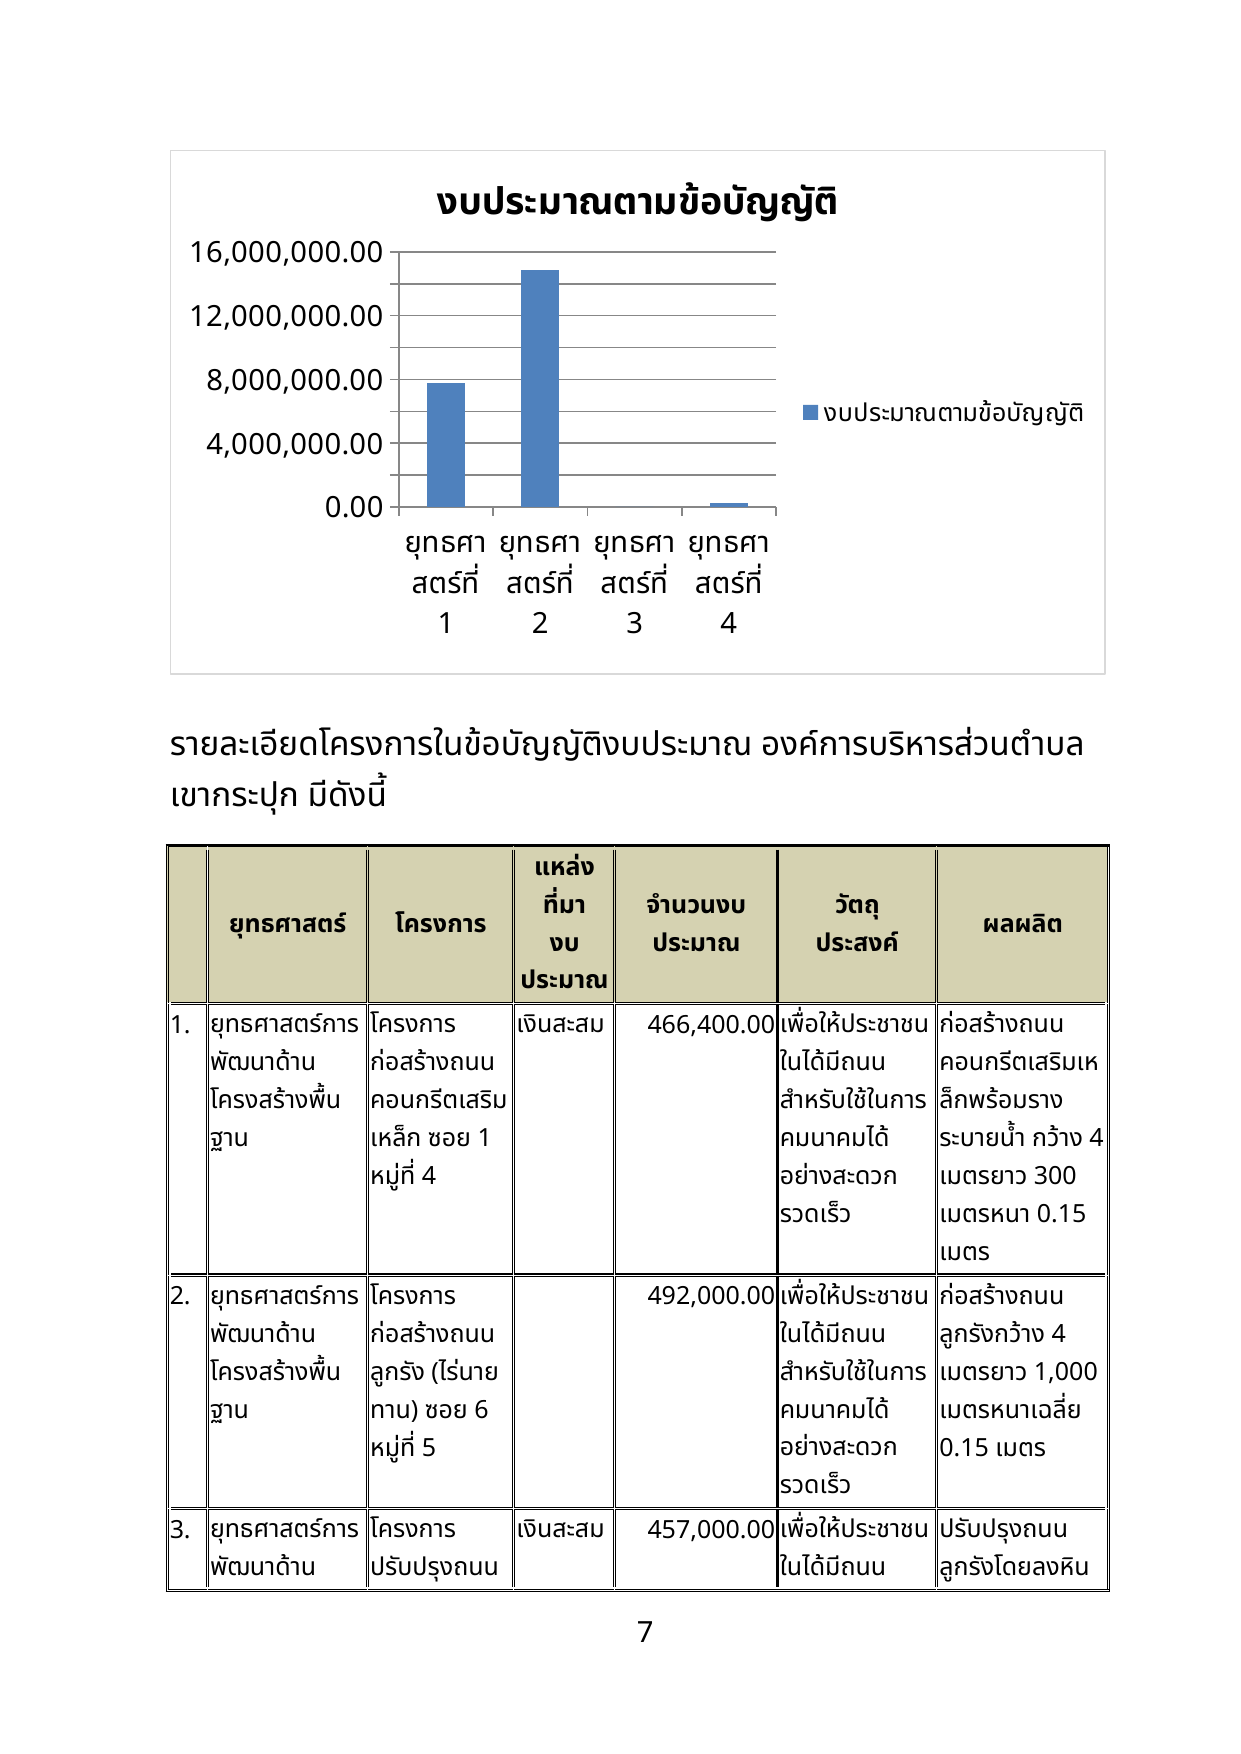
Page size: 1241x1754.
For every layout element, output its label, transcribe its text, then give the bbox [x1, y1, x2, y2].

table_cell เงินสะสม [515, 1005, 613, 1273]
table_cell 2. [169, 1273, 206, 1506]
table_cell 457,000.00 [615, 1510, 777, 1588]
table_cell เพื่อให้ประชาชนในได้มีถนนสำหรับใช้ในการคมนาคมได้อย่างสะดวกรวดเร็ว [779, 1005, 935, 1273]
table_header โครงการ [368, 847, 514, 1002]
table_header ผลผลิต [937, 847, 1107, 1002]
table_cell โครงการก่อสร้างถนนลูกรัง (ไร่นายทาน) ซอย 6 หมู่ที่ 5 [369, 1277, 512, 1506]
table_header วัตถุ ประสงค์ [777, 847, 937, 1002]
table_cell 1. [167, 1002, 207, 1273]
table_cell ยุทธศาสตร์การพัฒนาด้านโครงสร้างพื้นฐาน [209, 1277, 366, 1506]
table_header จำนวนงบประมาณ [615, 847, 777, 1002]
table_cell เพื่อให้ประชาชนในได้มีถนนสำหรับใช้ในการคมนาคมได้อย่างสะดวกรวดเร็ว [779, 1277, 935, 1506]
table_cell [515, 1277, 613, 1506]
table_cell ก่อสร้างถนนลูกรังกว้าง 4 เมตรยาว 1,000 เมตรหนาเฉลี่ย 0.15 เมตร [938, 1273, 1107, 1506]
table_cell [937, 1506, 1107, 1588]
table_header [169, 847, 207, 1002]
table_cell เงินสะสม [514, 1510, 615, 1588]
table_header ยุทธศาสตร์ [208, 847, 368, 1002]
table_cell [208, 1510, 368, 1588]
table_header แหล่งที่มา งบประมาณ [514, 847, 615, 1002]
table_cell ก่อสร้างถนนคอนกรีตเสริมเหล็กพร้อมรางระบายน้ำ กว้าง 4 เมตรยาว 300 เมตรหนา 0.15 เมตร [937, 1002, 1108, 1273]
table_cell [368, 1510, 514, 1588]
table_cell ยุทธศาสตร์การพัฒนาด้านโครงสร้างพื้นฐาน [209, 1005, 366, 1273]
table_cell 492,000.00 [616, 1277, 776, 1506]
text รายละเอียดโครงการในข้อบัญญัติงบประมาณ องค์การบริหารส่วนตำบลเขากระปุก มีดังนี้ [169, 720, 1120, 821]
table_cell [777, 1510, 937, 1588]
table_cell 466,400.00 [616, 1005, 776, 1273]
table_cell 3. [169, 1506, 207, 1588]
table_cell โครงการก่อสร้างถนนคอนกรีตเสริมเหล็ก ซอย 1 หมู่ที่ 4 [369, 1005, 512, 1273]
